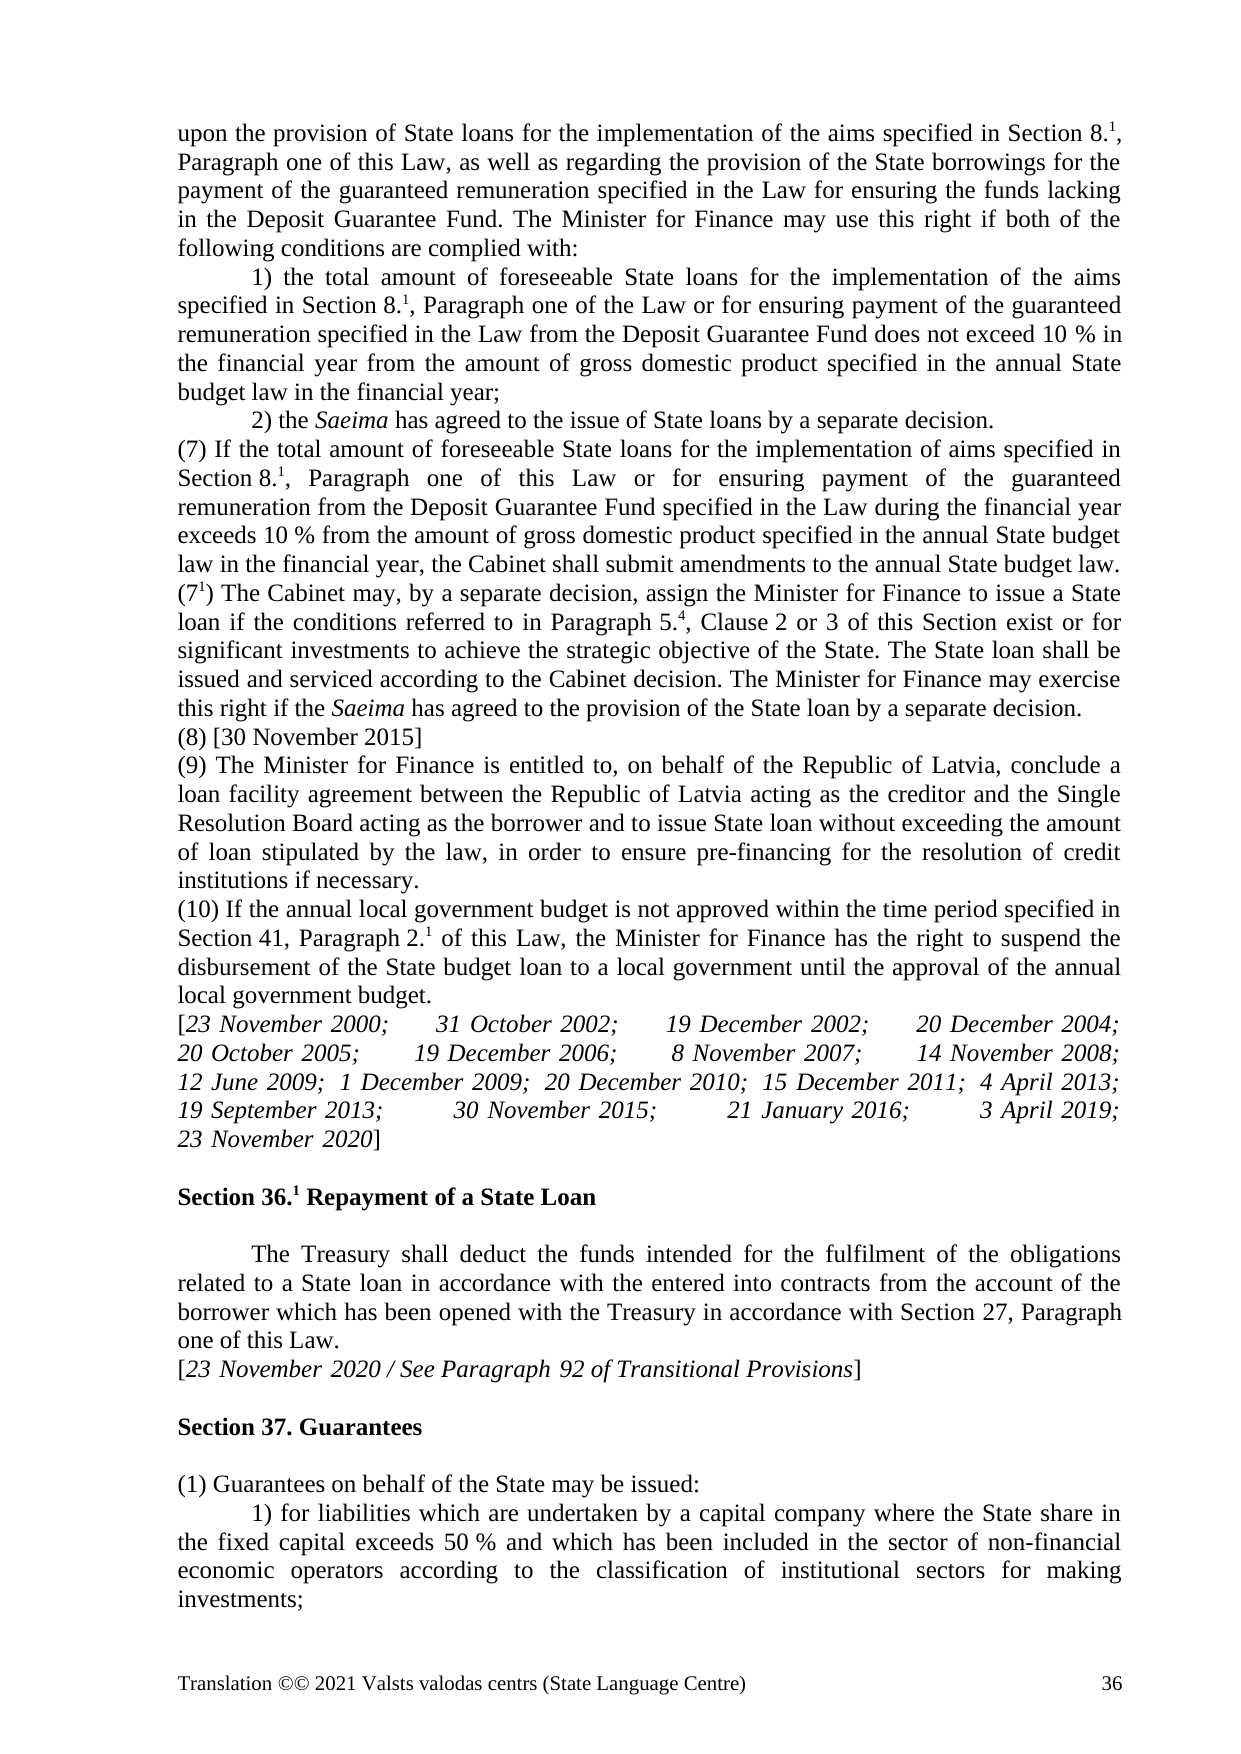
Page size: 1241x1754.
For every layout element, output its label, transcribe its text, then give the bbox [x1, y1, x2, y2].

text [177, 118, 1122, 262]
text 1) for liabilities which are undertaken by a capital company where the State share in the fixed capital exceeds 50 % and which has been included in the sector of non-financial economic operators according to the classification of institutional sectors for making investments; [177, 1498, 1122, 1613]
text (9) The Minister for Finance is entitled to, on behalf of the Republic of Latvia, conclude a loan facility agreement between the Republic of Latvia acting as the creditor and the Single Resolution Board acting as the borrower and to issue State loan without exceeding the amount of loan stipulated by the law, in order to ensure pre-financing for the resolution of credit institutions if necessary. [177, 751, 1122, 894]
text Section 36.1 Repayment of a State Loan [177, 1182, 1122, 1211]
text [23 November 2020 / See Paragraph 92 of Transitional Provisions] [177, 1354, 1122, 1383]
text The Treasury shall deduct the funds intended for the fulfilment of the obligations related to a State loan in accordance with the entered into contracts from the account of the borrower which has been opened with the Treasury in accordance with Section 27, Paragraph one of this Law. [177, 1239, 1122, 1354]
text [23 November 2000; 31 October 2002; 19 December 2002; 20 December 2004; 20 October 2005; 19 December 2006; 8 November 2007; 14 November 2008; 12 June 2009; 1 December 2009; 20 December 2010; 15 December 2011; 4 April 2013; 19 September 2013; 30 November 2015; 21 January 2016; 3 April 2019; 23 November 2020] [177, 1009, 1122, 1153]
text (7) If the total amount of foreseeable State loans for the implementation of aims specified in Section 8.1, Paragraph one of this Law or for ensuring payment of the guaranteed remuneration from the Deposit Guarantee Fund specified in the Law during the financial year exceeds 10 % from the amount of gross domestic product specified in the annual State budget law in the financial year, the Cabinet shall submit amendments to the annual State budget law. [177, 434, 1122, 578]
text (10) If the annual local government budget is not approved within the time period specified in Section 41, Paragraph 2.1 of this Law, the Minister for Finance has the right to suspend the disbursement of the State budget loan to a local government until the approval of the annual local government budget. [177, 894, 1122, 1009]
text (1) Guarantees on behalf of the State may be issued: [177, 1469, 1122, 1498]
text (71) The Cabinet may, by a separate decision, assign the Minister for Finance to issue a State loan if the conditions referred to in Paragraph 5.4, Clause 2 or 3 of this Section exist or for significant investments to achieve the strategic objective of the State. The State loan shall be issued and serviced according to the Cabinet decision. The Minister for Finance may exercise this right if the Saeima has agreed to the provision of the State loan by a separate decision. [177, 578, 1122, 722]
text (8) [30 November 2015] [177, 722, 1122, 751]
text 1) the total amount of foreseeable State loans for the implementation of the aims specified in Section 8.1, Paragraph one of the Law or for ensuring payment of the guaranteed remuneration specified in the Law from the Deposit Guarantee Fund does not exceed 10 % in the financial year from the amount of gross domestic product specified in the annual State budget law in the financial year; [177, 262, 1122, 406]
text Section 37. Guarantees [177, 1412, 1122, 1441]
text 2) the Saeima has agreed to the issue of State loans by a separate decision. [177, 406, 1122, 434]
